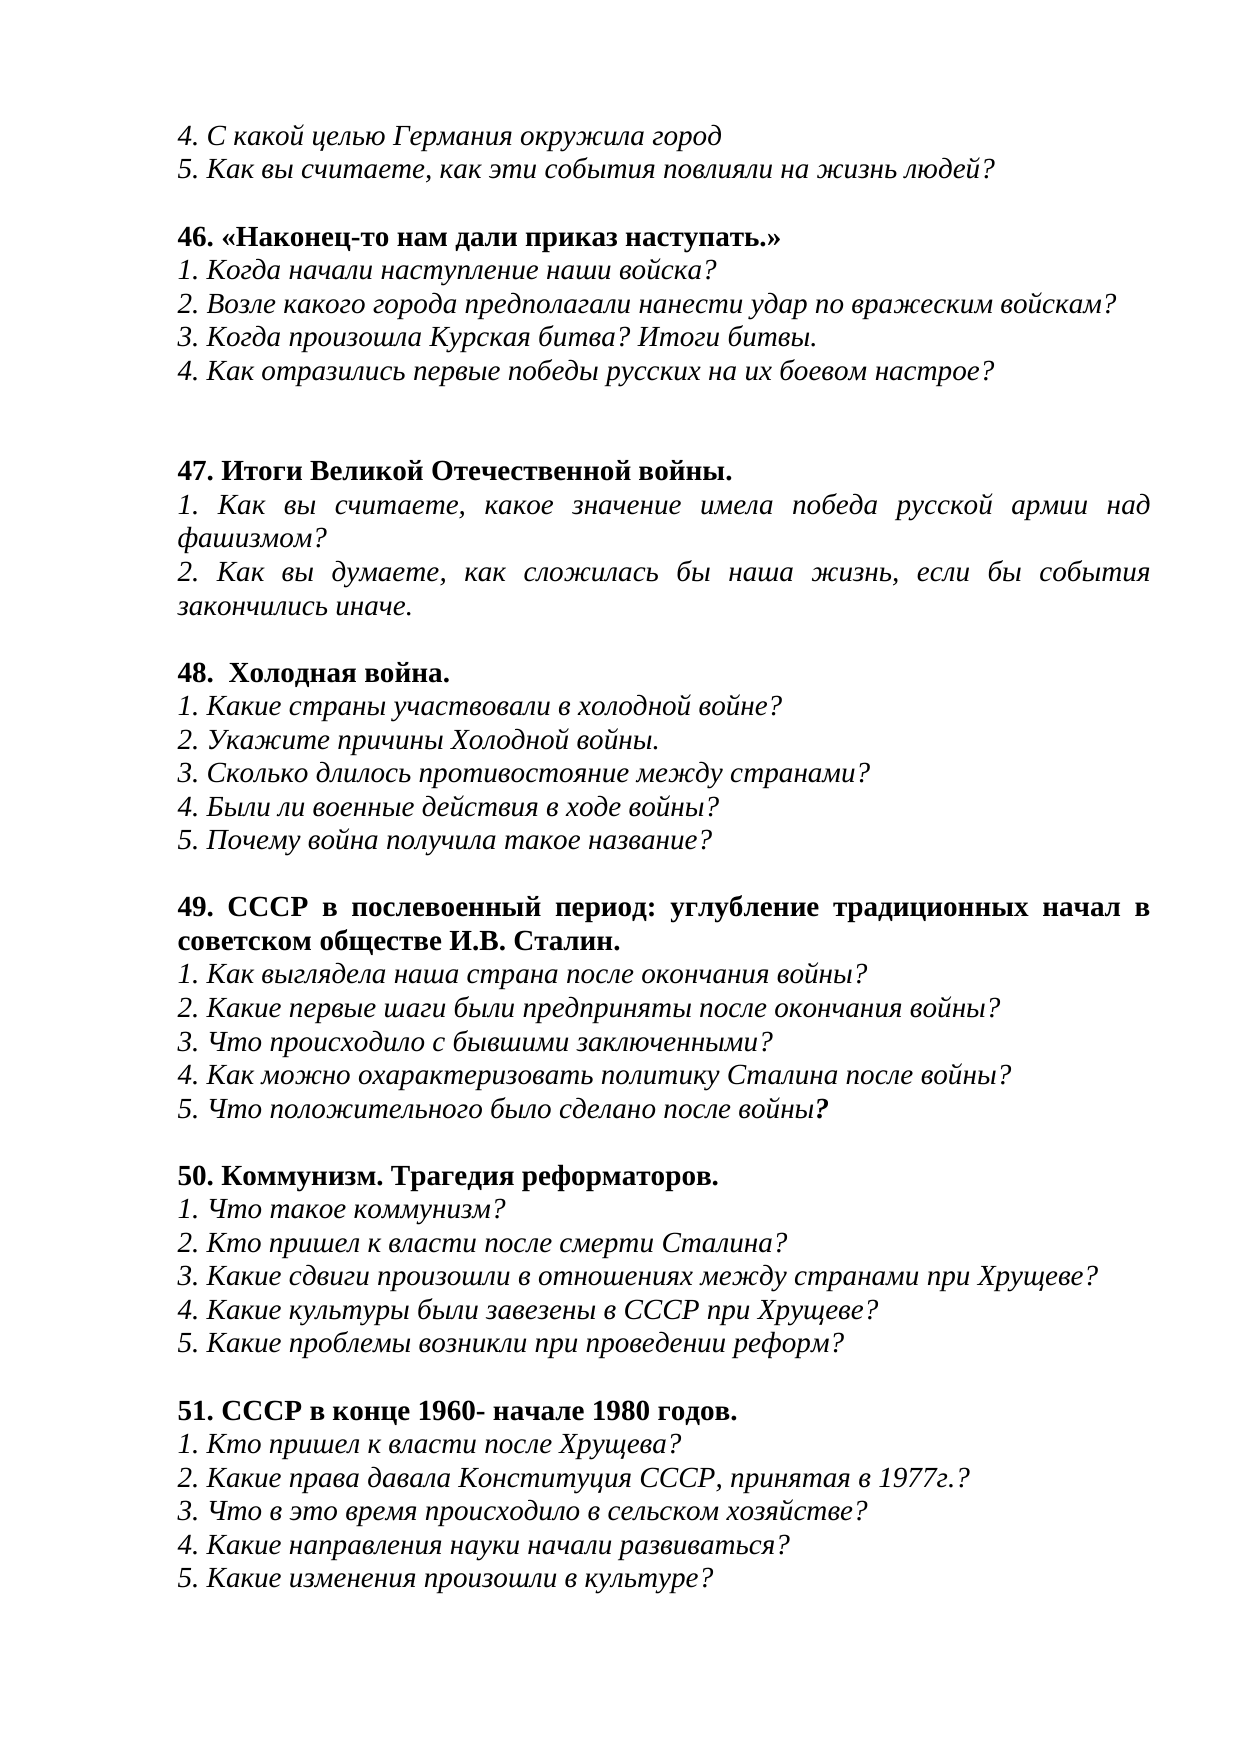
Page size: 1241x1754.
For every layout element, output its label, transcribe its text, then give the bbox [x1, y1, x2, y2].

text 4. Какие направления науки начали развиваться? [177, 1527, 1152, 1560]
text 5. Какие проблемы возникли при проведении реформ? [177, 1326, 1152, 1359]
text 1. Как вы считаете, какое значение имела победа русской армии над фашизмом? [177, 487, 1152, 554]
text 5. Как вы считаете, как эти события повлияли на жизнь людей? [177, 152, 1152, 185]
text 1. Когда начали наступление наши войска? [177, 252, 1152, 286]
text 1. Что такое коммунизм? [177, 1191, 1152, 1225]
text 5. Какие изменения произошли в культуре? [177, 1560, 1152, 1594]
text 1. Какие страны участвовали в холодной войне? [177, 688, 1152, 722]
text 1. Как выглядела наша страна после окончания войны? [177, 957, 1152, 990]
text 5. Что положительного было сделано после войны? [177, 1091, 1152, 1124]
text 47. Итоги Великой Отечественной войны. [177, 453, 1152, 487]
text 4. Какие культуры были завезены в СССР при Хрущеве? [177, 1292, 1152, 1326]
text 49. СССР в послевоенный период: углубление традиционных начал в советском обществе И.В. Сталин. [177, 889, 1152, 957]
text 3. Что происходило с бывшими заключенными? [177, 1024, 1152, 1057]
text 46. «Наконец-то нам дали приказ наступать.» [177, 219, 1152, 252]
text 2. Как вы думаете, как сложилась бы наша жизнь, если бы события закончились иначе. [177, 554, 1152, 621]
text 4. Были ли военные действия в ходе войны? [177, 789, 1152, 822]
text 2. Какие первые шаги были предприняты после окончания войны? [177, 990, 1152, 1024]
text 2. Кто пришел к власти после смерти Сталина? [177, 1225, 1152, 1258]
text 2. Какие права давала Конституция СССР, принятая в 1977г.? [177, 1460, 1152, 1493]
text 4. С какой целью Германия окружила город [177, 118, 1152, 152]
text 48. Холодная война. [177, 655, 1152, 688]
text 5. Почему война получила такое название? [177, 822, 1152, 856]
text 2. Возле какого города предполагали нанести удар по вражеским войскам? [177, 286, 1152, 319]
text 2. Укажите причины Холодной войны. [177, 722, 1152, 755]
text 3. Сколько длилось противостояние между странами? [177, 755, 1152, 789]
text 50. Коммунизм. Трагедия реформаторов. [177, 1158, 1152, 1191]
text 3. Какие сдвиги произошли в отношениях между странами при Хрущеве? [177, 1258, 1152, 1292]
text 4. Как можно охарактеризовать политику Сталина после войны? [177, 1057, 1152, 1091]
text 4. Как отразились первые победы русских на их боевом настрое? [177, 353, 1152, 386]
text 3. Когда произошла Курская битва? Итоги битвы. [177, 319, 1152, 353]
text 1. Кто пришел к власти после Хрущева? [177, 1426, 1152, 1460]
text 3. Что в это время происходило в сельском хозяйстве? [177, 1493, 1152, 1527]
text 51. СССР в конце 1960- начале 1980 годов. [177, 1393, 1152, 1426]
